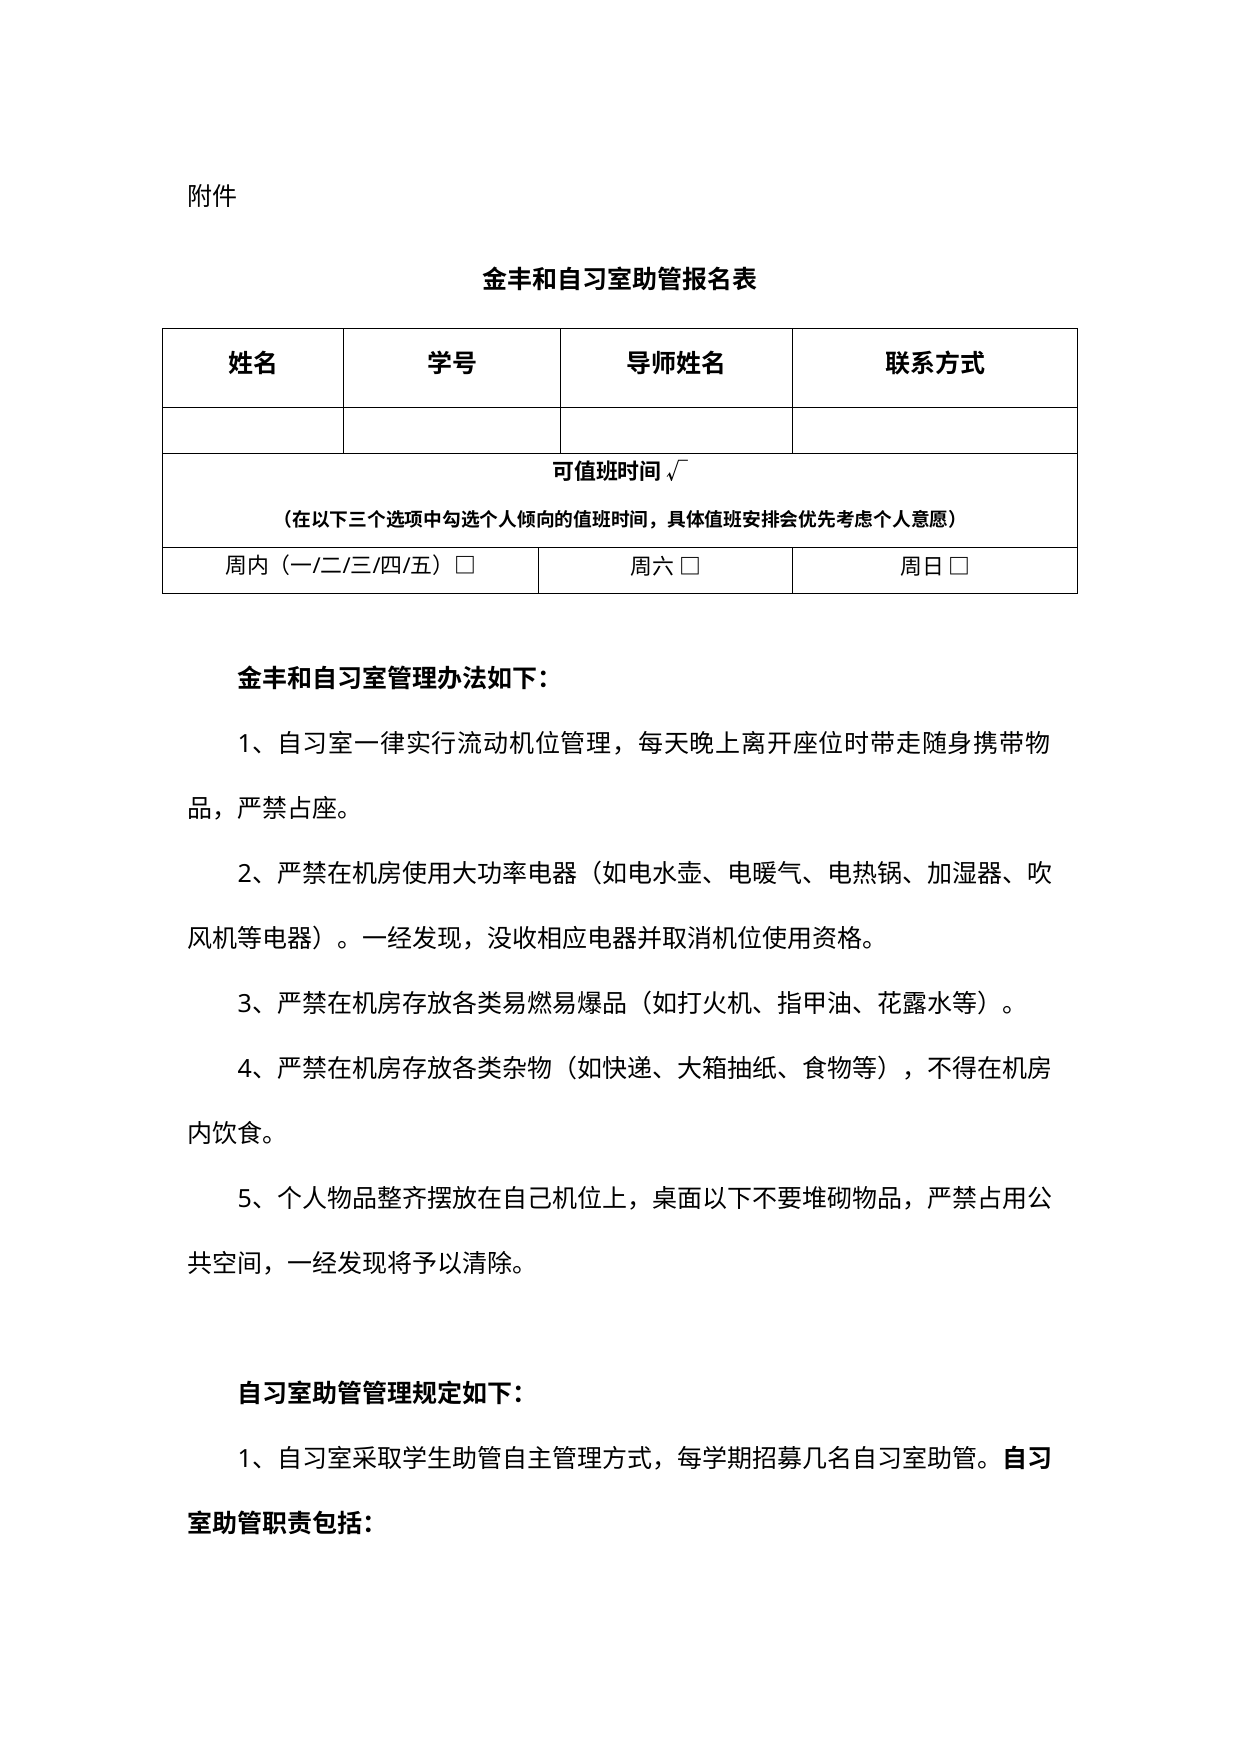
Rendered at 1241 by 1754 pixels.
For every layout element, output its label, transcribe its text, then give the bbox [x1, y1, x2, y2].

table_cell 周内（一/二/三/四/五）□ [163, 548, 538, 593]
table_cell [793, 408, 1077, 453]
list 个人物品整齐摆放在自己机位上，桌面以下不要堆砌物品，严禁占用公共空间，一经发现将予以清除。 [187, 1164, 1053, 1294]
table_cell 周六 □ [539, 548, 792, 593]
text 金丰和自习室管理办法如下： [187, 644, 1053, 709]
table_header 导师姓名 [561, 329, 792, 407]
text 金丰和自习室助管报名表 [187, 245, 1053, 310]
table_cell 周日 □ [793, 548, 1077, 593]
text 1、自习室采取学生助管自主管理方式，每学期招募几名自习室助管。自习室助管职责包括： [187, 1424, 1053, 1554]
table_header 联系方式 [793, 329, 1077, 407]
table_cell [163, 408, 343, 453]
list 严禁在机房存放各类易燃易爆品（如打火机、指甲油、花露水等）。 [187, 969, 1053, 1034]
list 严禁在机房使用大功率电器（如电水壶、电暖气、电热锅、加湿器、吹风机等电器）。一经发现，没收相应电器并取消机位使用资格。 [187, 839, 1053, 969]
table_header 姓名 [163, 329, 343, 407]
table_cell [561, 408, 792, 453]
table_cell 可值班时间 √ （在以下三个选项中勾选个人倾向的值班时间，具体值班安排会优先考虑个人意愿） [163, 454, 1077, 547]
table_cell [344, 408, 560, 453]
list 自习室一律实行流动机位管理，每天晚上离开座位时带走随身携带物品，严禁占座。 [187, 709, 1053, 839]
table_header 学号 [344, 329, 560, 407]
list 严禁在机房存放各类杂物（如快递、大箱抽纸、食物等），不得在机房内饮食。 [187, 1034, 1053, 1164]
text 附件 [187, 162, 1053, 227]
text 自习室助管管理规定如下： [187, 1359, 1053, 1424]
